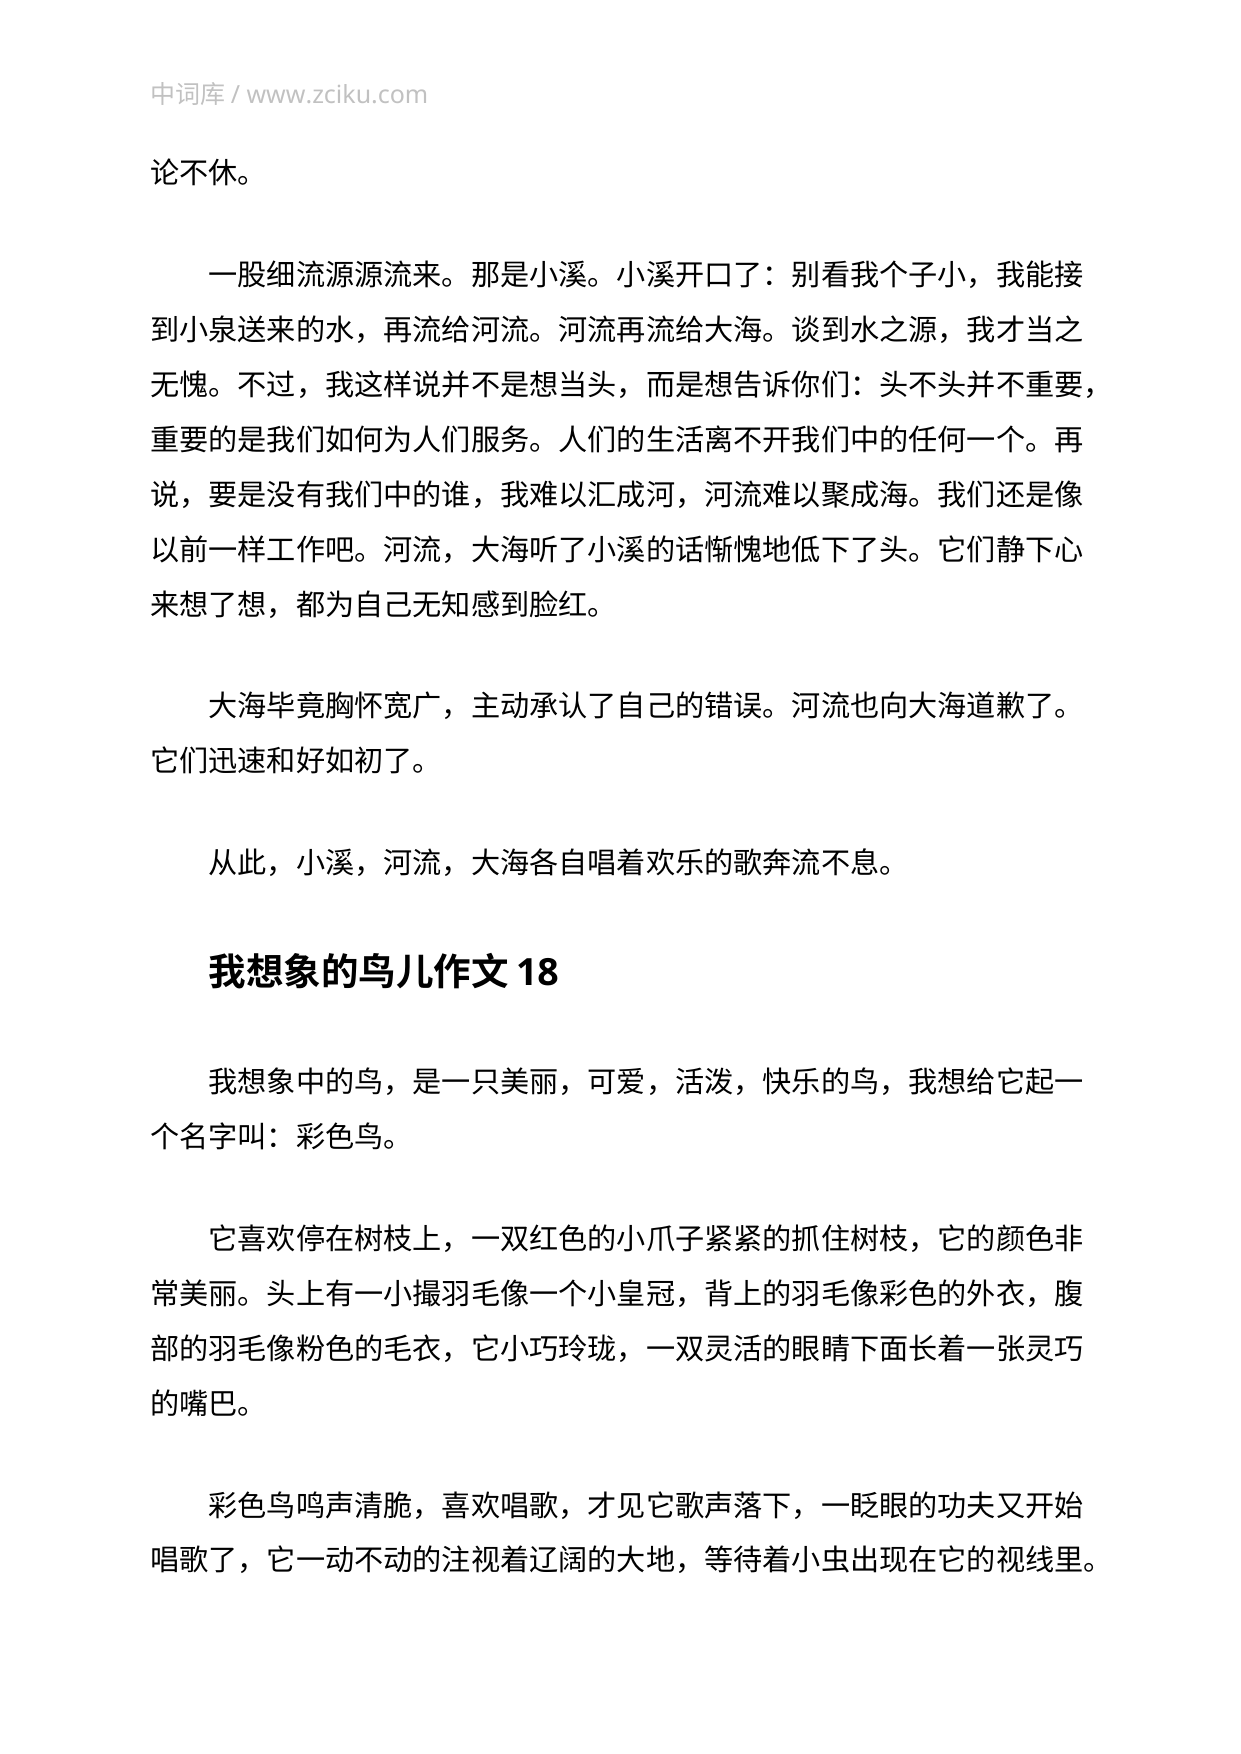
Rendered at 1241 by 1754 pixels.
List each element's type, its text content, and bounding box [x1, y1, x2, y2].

text 我想象的鸟儿作文18 [150, 941, 1090, 996]
text 彩色鸟鸣声清脆，喜欢唱歌，才见它歌声落下，一眨眼的功夫又开始唱歌了，它一动不动的注视着辽阔的大地，等待着小虫出现在它的视线里。 [150, 1482, 1090, 1579]
text 我想象中的鸟，是一只美丽，可爱，活泼，快乐的鸟，我想给它起一个名字叫：彩色鸟。 [150, 1059, 1090, 1156]
text 它喜欢停在树枝上，一双红色的小爪子紧紧的抓住树枝，它的颜色非常美丽。头上有一小撮羽毛像一个小皇冠，背上的羽毛像彩色的外衣，腹部的羽毛像粉色的毛衣，它小巧玲珑，一双灵活的眼睛下面长着一张灵巧的嘴巴。 [150, 1216, 1090, 1423]
text 一股细流源源流来。那是小溪。小溪开口了：别看我个子小，我能接到小泉送来的水，再流给河流。河流再流给大海。谈到水之源，我才当之无愧。不过，我这样说并不是想当头，而是想告诉你们：头不头并不重要，重要的是我们如何为人们服务。人们的生活离不开我们中的任何一个。再说，要是没有我们中的谁，我难以汇成河，河流难以聚成海。我们还是像以前一样工作吧。河流，大海听了小溪的话惭愧地低下了头。它们静下心来想了想，都为自己无知感到脸红。 [150, 252, 1090, 623]
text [150, 150, 1090, 192]
text 大海毕竟胸怀宽广，主动承认了自己的错误。河流也向大海道歉了。它们迅速和好如初了。 [150, 683, 1090, 780]
text 从此，小溪，河流，大海各自唱着欢乐的歌奔流不息。 [150, 839, 1090, 882]
